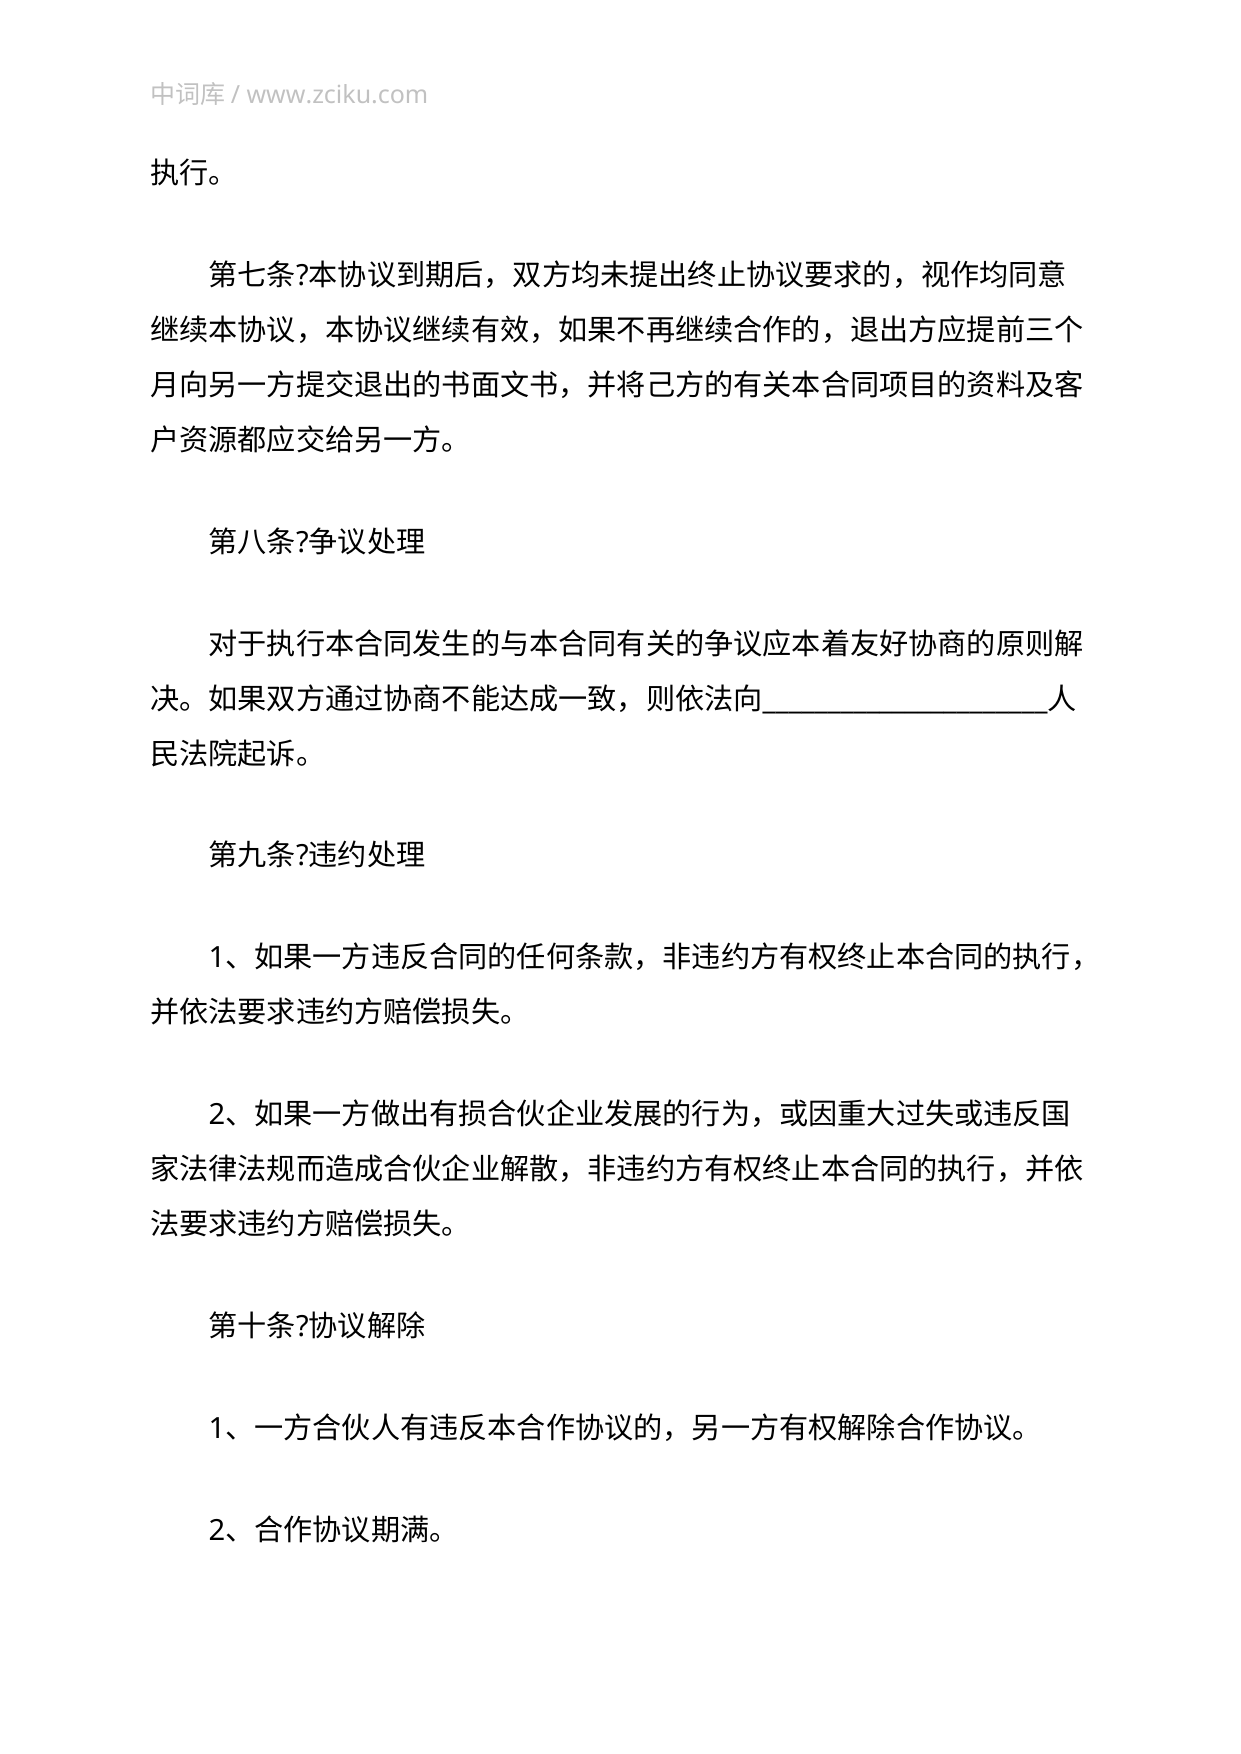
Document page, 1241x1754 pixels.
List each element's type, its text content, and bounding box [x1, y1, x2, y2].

text 1、一方合伙人有违反本合作协议的，另一方有权解除合作协议。 [150, 1404, 1090, 1447]
text 第十条?协议解除 [150, 1302, 1090, 1345]
text 1、如果一方违反合同的任何条款，非违约方有权终止本合同的执行，并依法要求违约方赔偿损失。 [150, 934, 1090, 1031]
text 第九条?违约处理 [150, 832, 1090, 874]
text 第七条?本协议到期后，双方均未提出终止协议要求的，视作均同意继续本协议，本协议继续有效，如果不再继续合作的，退出方应提前三个月向另一方提交退出的书面文书，并将己方的有关本合同项目的资料及客户资源都应交给另一方。 [150, 252, 1090, 459]
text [150, 150, 1090, 192]
text 2、合作协议期满。 [150, 1506, 1090, 1549]
text 对于执行本合同发生的与本合同有关的争议应本着友好协商的原则解决。如果双方通过协商不能达成一致，则依法向______________________人民法院起诉。 [150, 620, 1090, 772]
text 2、如果一方做出有损合伙企业发展的行为，或因重大过失或违反国家法律法规而造成合伙企业解散，非违约方有权终止本合同的执行，并依法要求违约方赔偿损失。 [150, 1091, 1090, 1243]
text 第八条?争议处理 [150, 518, 1090, 561]
